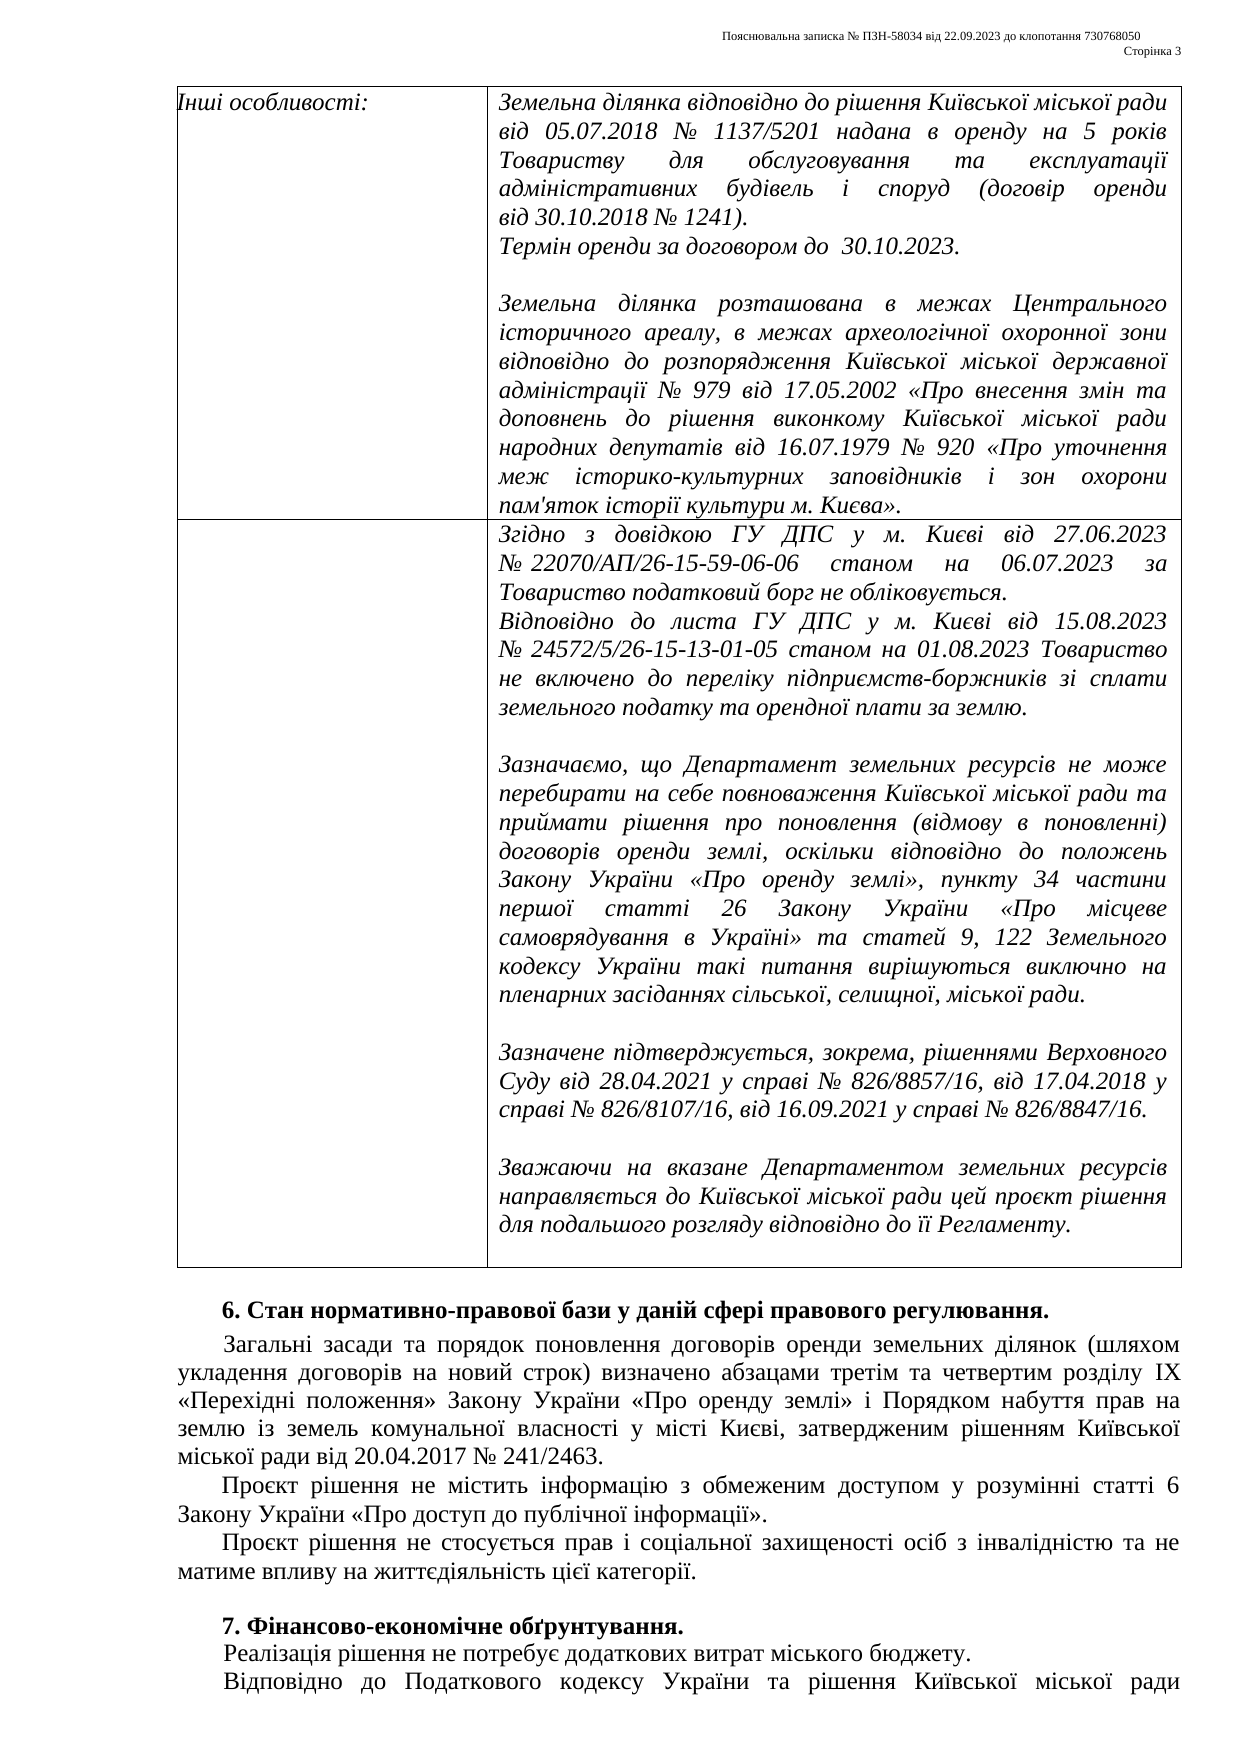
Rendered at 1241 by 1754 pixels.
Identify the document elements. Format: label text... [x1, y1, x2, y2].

text 6. Стан нормативно-правової бази у даній сфері правового регулювання. [177, 1296, 1181, 1324]
table_cell Земельна ділянка відповідно до рішення Київської міської ради від 05.07.2018 № 1137/5201 надана в оренду на 5 років Товариству для обслуговування та експлуатації адміністративних будівель і споруд (договір оренди від 30.10.2018 № 1241). Термін оренди за договором до 30.10.2023. Земельна ділянка розташована в межах Центрального історичного ареалу, в межах археологічної охоронної зони відповідно до розпорядження Київської міської державної адміністрації № 979 від 17.05.2002 «Про внесення змін та доповнень до рішення виконкому Київської міської ради народних депутатів від 16.07.1979 № 920 «Про уточнення меж історико-культурних заповідників і зон охорони пам'яток історії культури м. Києва». [488, 87, 1181, 518]
text Загальні засади та порядок поновлення договорів оренди земельних ділянок (шляхом укладення договорів на новий строк) визначено абзацами третім та четвертим розділу IX «Перехідні положення» Закону України «Про оренду землі» і Порядком набуття прав на землю із земель комунальної власності у місті Києві, затвердженим рішенням Київської міської ради від 20.04.2017 № 241/2463. [177, 1330, 1181, 1470]
text 7. Фінансово-економічне обґрунтування. [177, 1613, 1181, 1640]
text Реалізація рішення не потребує додаткових витрат міського бюджету. [177, 1640, 1181, 1667]
table_cell Інші особливості: [178, 87, 487, 518]
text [177, 1667, 1181, 1694]
table_cell Згідно з довідкою ГУ ДПС у м. Києві від 27.06.2023 № 22070/АП/26-15-59-06-06 станом на 06.07.2023 за Товариство податковий борг не обліковується. Відповідно до листа ГУ ДПС у м. Києві від 15.08.2023 № 24572/5/26-15-13-01-05 станом на 01.08.2023 Товариство не включено до переліку підприємств-боржників зі сплати земельного податку та орендної плати за землю. Зазначаємо, що Департамент земельних ресурсів не може перебирати на себе повноваження Київської міської ради та приймати рішення про поновлення (відмову в поновленні) договорів оренди землі, оскільки відповідно до положень Закону України «Про оренду землі», пункту 34 частини першої статті 26 Закону України «Про місцеве самоврядування в Україні» та статей 9, 122 Земельного кодексу України такі питання вирішуються виключно на пленарних засіданнях сільської, селищної, міської ради. Зазначене підтверджується, зокрема, рішеннями Верховного Суду від 28.04.2021 у справі № 826/8857/16, від 17.04.2018 у справі № 826/8107/16, від 16.09.2021 у справі № 826/8847/16. Зважаючи на вказане Департаментом земельних ресурсів направляється до Київської міської ради цей проєкт рішення для подальшого розгляду відповідно до її Регламенту. [488, 520, 1181, 1267]
text Проєкт рішення не стосується прав і соціальної захищеності осіб з інвалідністю та не матиме впливу на життєдіяльність цієї категорії. [177, 1527, 1181, 1585]
table_cell [178, 520, 487, 1267]
text Проєкт рішення не містить інформацію з обмеженим доступом у розумінні статті 6 Закону України «Про доступ до публічної інформації». [177, 1470, 1181, 1527]
